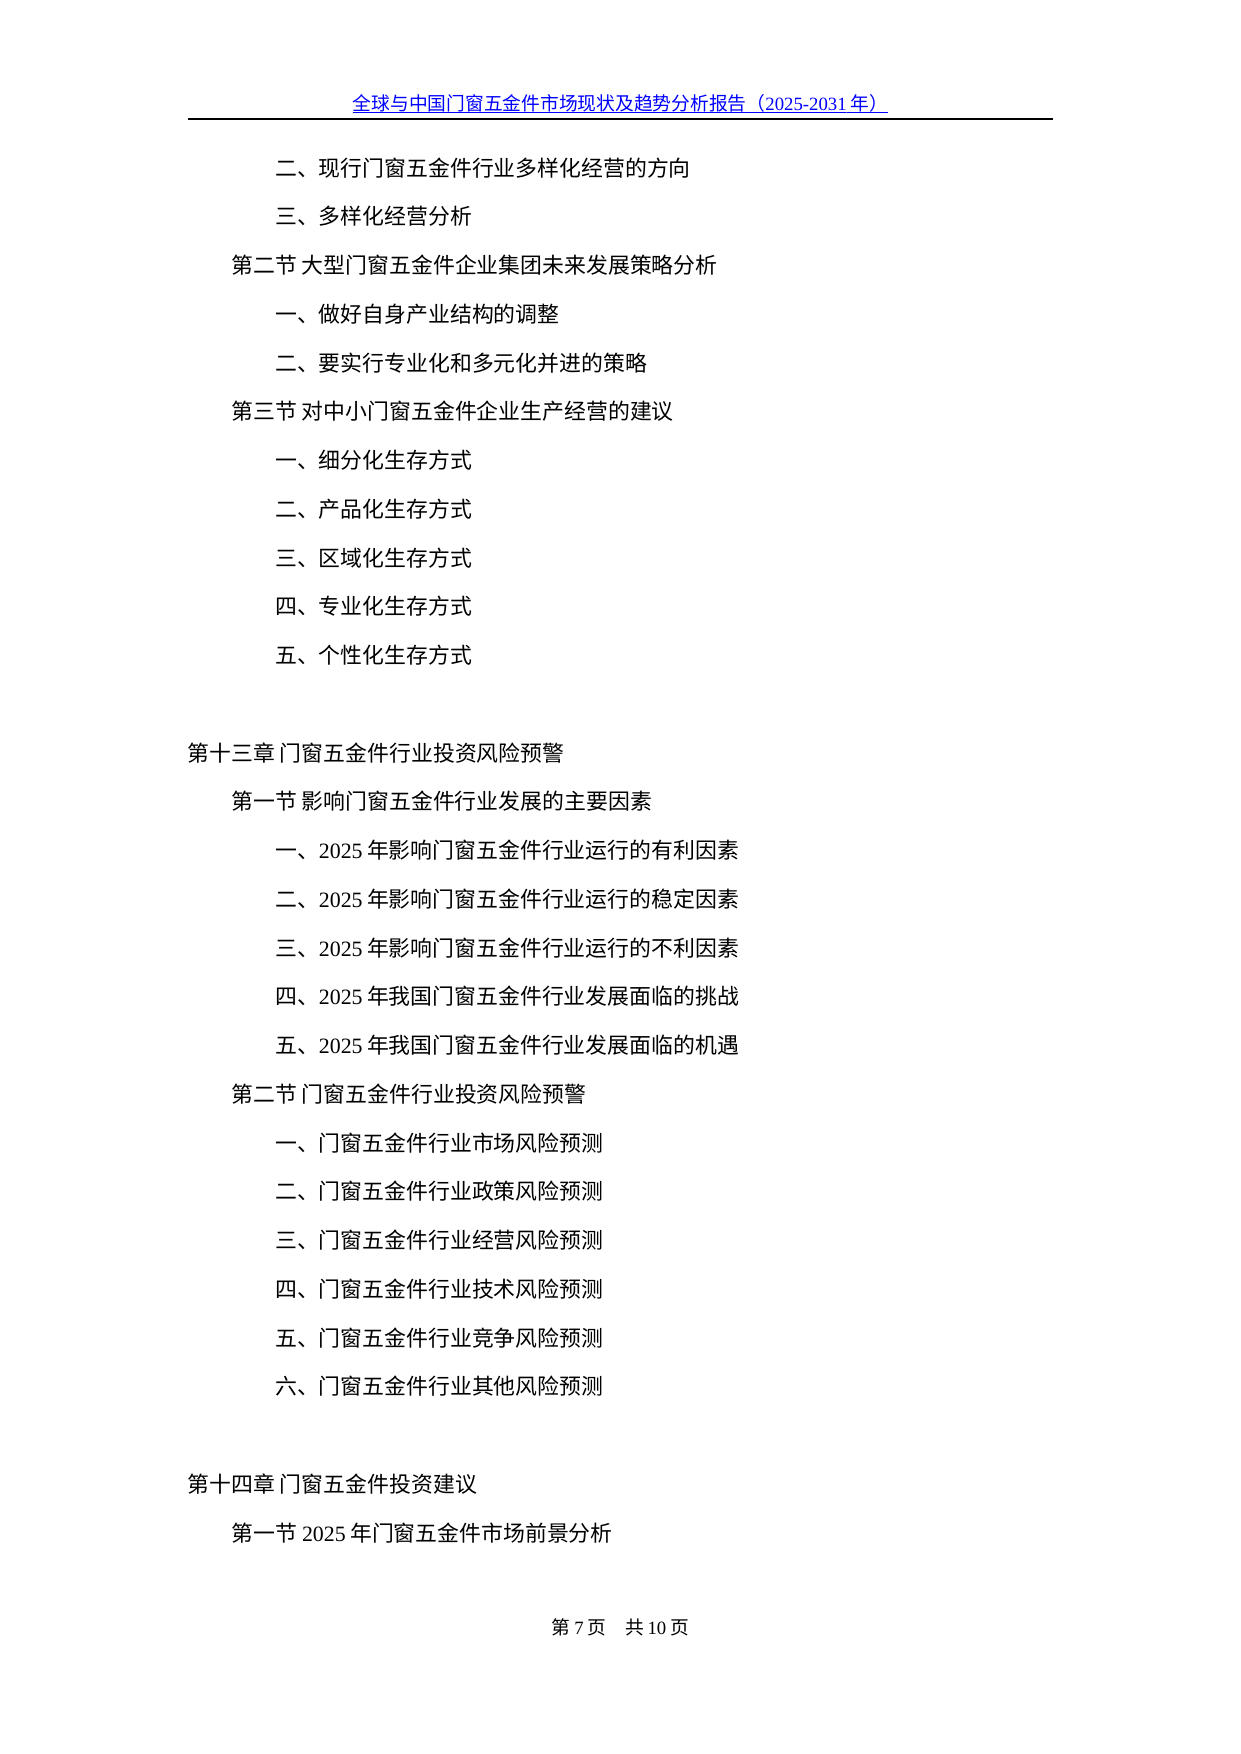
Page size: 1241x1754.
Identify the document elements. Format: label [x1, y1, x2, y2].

text [187, 150, 1053, 1548]
